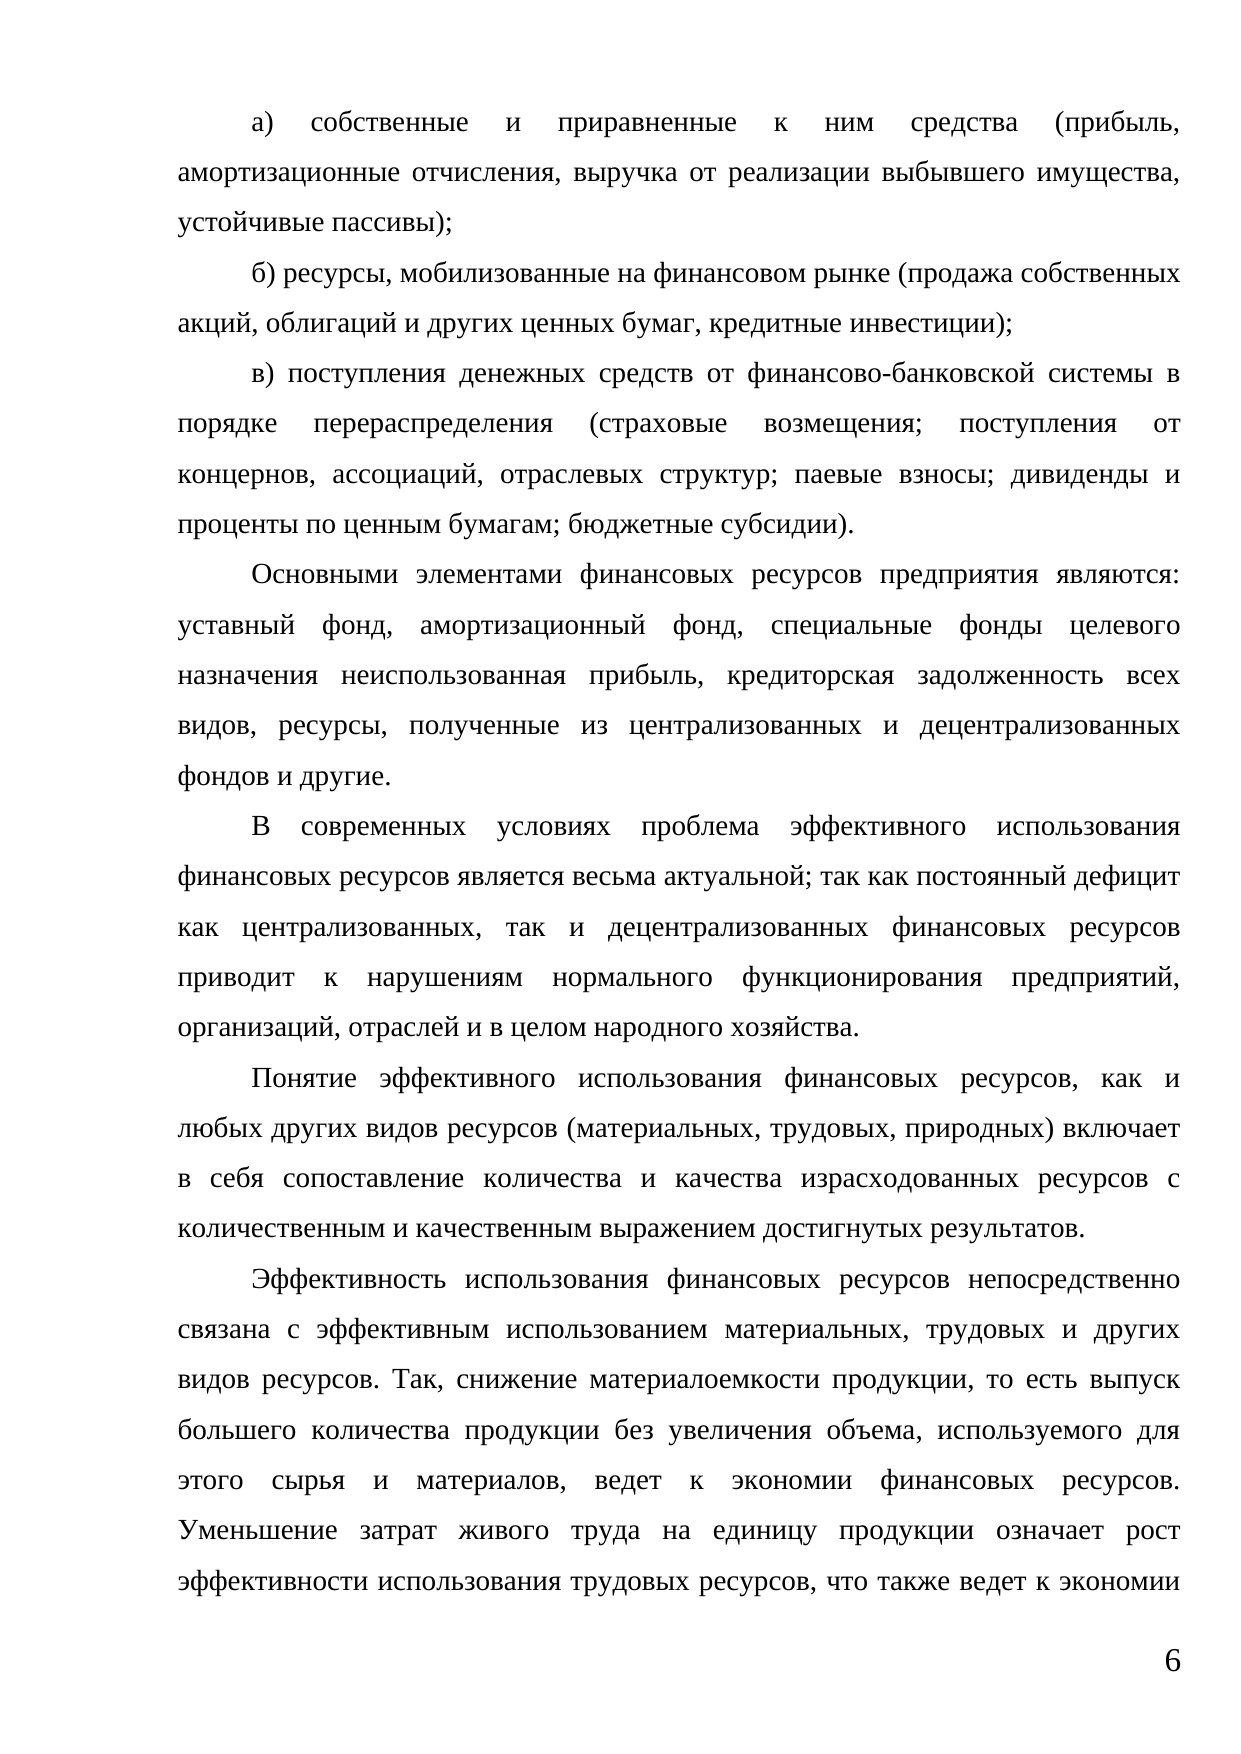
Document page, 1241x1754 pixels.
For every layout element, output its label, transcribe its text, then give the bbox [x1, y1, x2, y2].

text в) поступления денежных средств от финансово-банковской системы в порядке перераспределения (страховые возмещения; поступления от концернов, ассоциаций, отраслевых структур; паевые взносы; дивиденды и проценты по ценным бумагам; бюджетные субсидии). [177, 355, 1181, 540]
text б) ресурсы, мобилизованные на финансовом рынке (продажа собственных акций, облигаций и других ценных бумаг, кредитные инвестиции); [177, 255, 1181, 338]
text а) собственные и приравненные к ним средства (прибыль, амортизационные отчисления, выручка от реализации выбывшего имущества, устойчивые пассивы); [177, 104, 1181, 238]
text Основными элементами финансовых ресурсов предприятия являются: уставный фонд, амортизационный фонд, специальные фонды целевого назначения неиспользованная прибыль, кредиторская задолженность всех видов, ресурсы, полученные из централизованных и децентрализованных фондов и другие. [177, 557, 1181, 791]
text В современных условиях проблема эффективного использования финансовых ресурсов является весьма актуальной; так как постоянный дефицит как централизованных, так и децентрализованных финансовых ресурсов приводит к нарушениям нормального функционирования предприятий, организаций, отраслей и в целом народного хозяйства. [177, 808, 1181, 1043]
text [177, 1261, 1181, 1596]
text Понятие эффективного использования финансовых ресурсов, как и любых других видов ресурсов (материальных, трудовых, природных) включает в себя сопоставление количества и качества израсходованных ресурсов с количественным и качественным выражением достигнутых результатов. [177, 1060, 1181, 1244]
